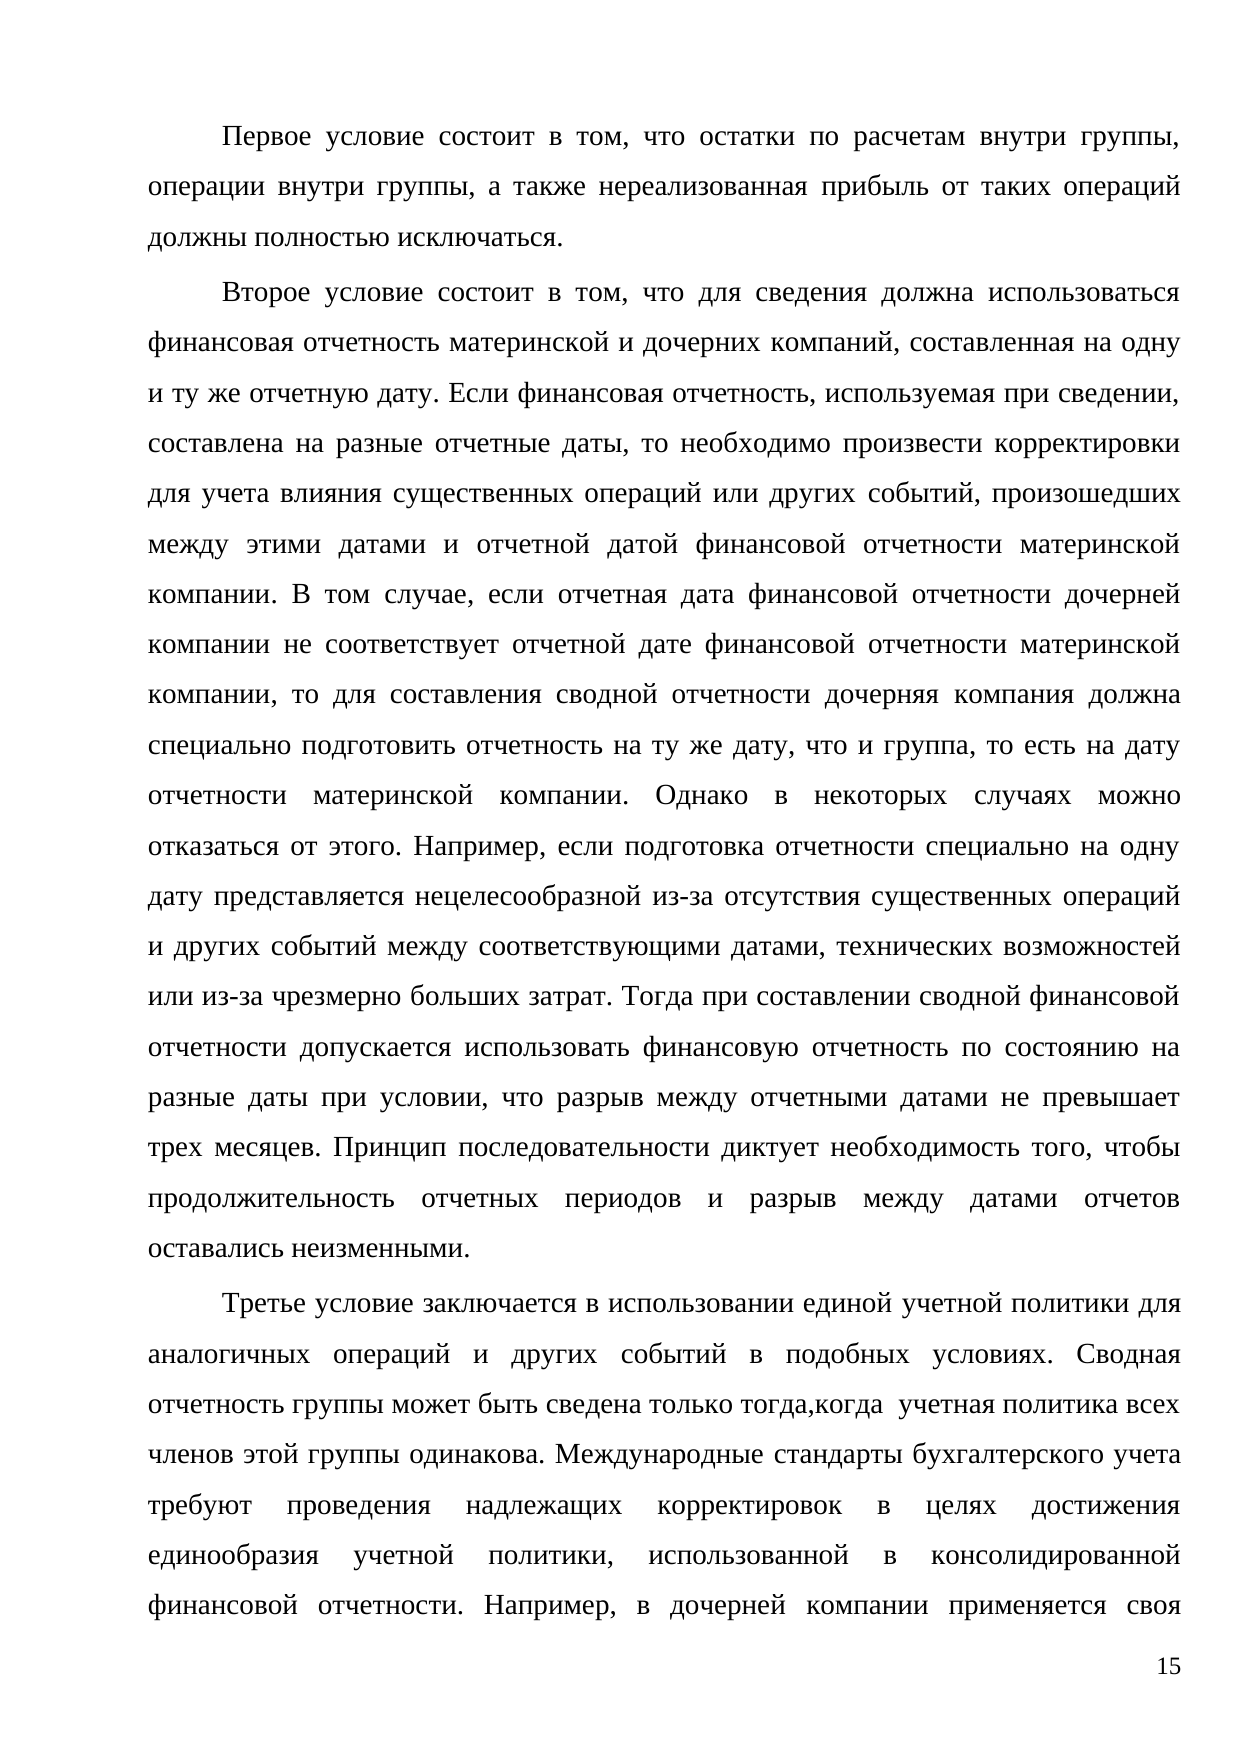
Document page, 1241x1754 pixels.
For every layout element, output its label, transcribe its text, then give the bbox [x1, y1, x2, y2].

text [148, 1286, 1181, 1621]
text Второе условие состоит в том, что для сведения должна использоваться финансовая отчетность материнской и дочерних компаний, составленная на одну и ту же отчетную дату. Если финансовая отчетность, используемая при сведении, составлена на разные отчетные даты, то необходимо произвести корректировки для учета влияния существенных операций или других событий, произошедших между этими датами и отчетной датой финансовой отчетности материнской компании. В том случае, если отчетная дата финансовой отчетности дочерней компании не соответствует отчетной дате финансовой отчетности материнской компании, то для составления сводной отчетности дочерняя компания должна специально подготовить отчетность на ту же дату, что и группа, то есть на дату отчетности материнской компании. Однако в некоторых случаях можно отказаться от этого. Например, если подготовка отчетности специально на одну дату представляется нецелесообразной из-за отсутствия существенных операций и других событий между соответствующими датами, технических возможностей или из-за чрезмерно больших затрат. Тогда при составлении сводной финансовой отчетности допускается использовать финансовую отчетность по состоянию на разные даты при условии, что разрыв между отчетными датами не превышает трех месяцев. Принцип последовательности диктует необходимость того, чтобы продолжительность отчетных периодов и разрыв между датами отчетов оставались неизменными. [148, 274, 1181, 1264]
text Первое условие состоит в том, что остатки по расчетам внутри группы, операции внутри группы, а также нереализованная прибыль от таких операций должны полностью исключаться. [148, 118, 1181, 252]
